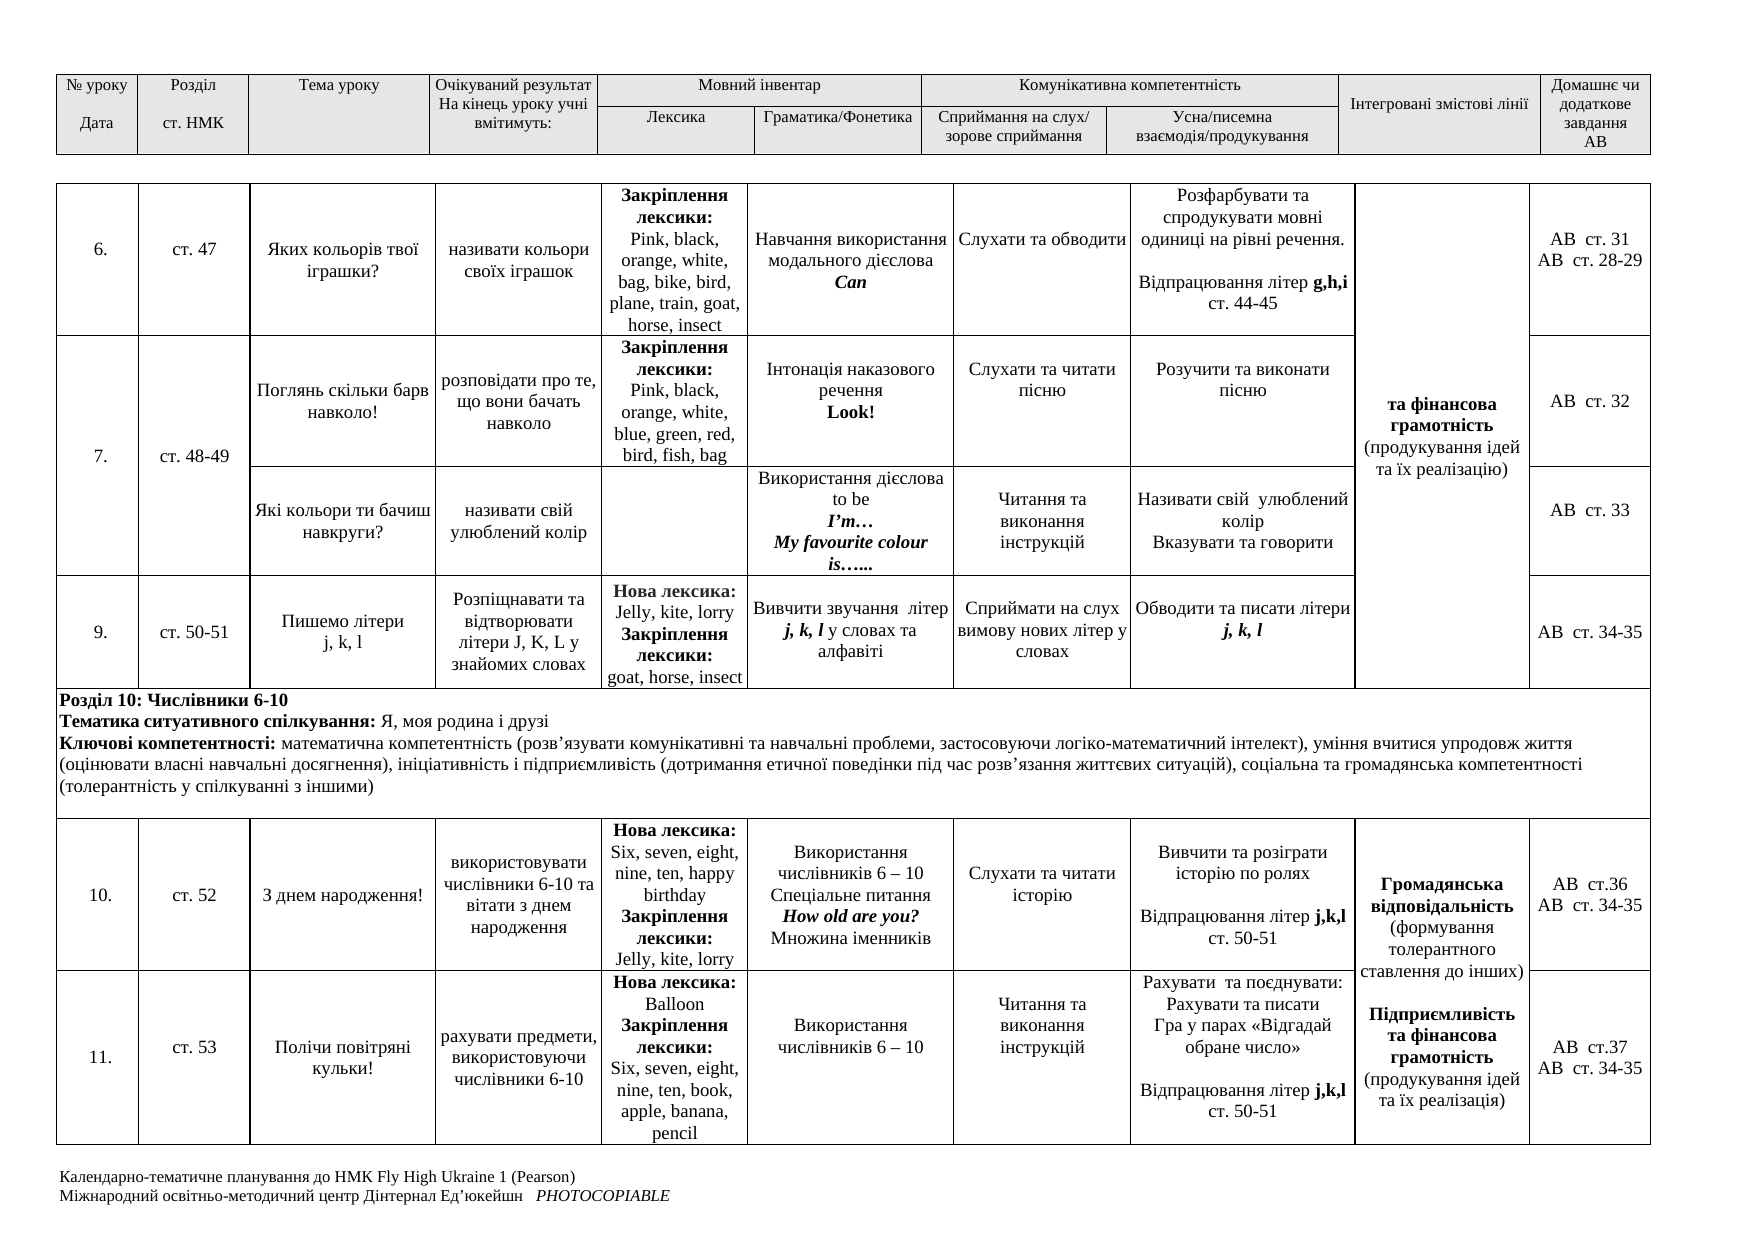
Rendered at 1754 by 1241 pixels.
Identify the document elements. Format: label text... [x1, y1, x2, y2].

table_cell Розділ 10: Числівники 6-10 Тематика ситуативного спілкування: Я, моя родина і друзі Ключові компетентності: математична компетентність (розв’язувати комунікативні та навчальні проблеми, застосовуючи логіко-математичний інтелект), уміння вчитися упродовж життя (оцінювати власні навчальні досягнення), ініціативність і підприємливість (дотримання етичної поведінки під час розв’язання життєвих ситуацій), соціальна та громадянська компетентності (толерантність у спілкуванні з іншими) [57, 689, 1650, 818]
table_cell Інтонація наказового речення Look! [748, 336, 953, 466]
table_cell ст. 50-51 [139, 576, 249, 687]
table_cell Пишемо літери j, k, l [251, 576, 435, 687]
table_cell AВ ст. 34-35 [1530, 576, 1650, 687]
table_cell Розпіщнавати та відтворювати літери J, K, L у знайомих словах [436, 576, 601, 687]
table_cell ст. 52 [139, 819, 249, 970]
table_cell Слухати та обводити [954, 184, 1130, 335]
table_cell Яких кольорів твої іграшки? [251, 184, 435, 335]
table_cell Розфарбувати та спродукувати мовні одиниці на рівні речення. Відпрацювання літер g,h,i ст. 44-45 [1131, 184, 1354, 335]
table_cell Закріплення лексики: Pink, black, orange, white, blue, green, red, bird, fish, bag [602, 336, 747, 466]
table_cell [57, 819, 138, 970]
table_cell Полічи повітряні кульки! [251, 971, 435, 1143]
table_cell AВ ст.36 AВ ст. 34-35 [1530, 819, 1650, 970]
table_cell ст. 47 [139, 184, 249, 335]
table_cell Закріплення лексики: Pink, black, orange, white, bag, bike, bird, plane, train, goat, horse, insect [602, 184, 747, 335]
table_cell Сприймати на слух вимову нових літер у словах [954, 576, 1130, 687]
table_cell Навчання використання модального дієслова Can [748, 184, 953, 335]
table_cell Читання та виконання інструкцій [954, 971, 1130, 1143]
table_cell ст. 48-49 [139, 336, 249, 574]
table_cell Розучити та виконати пісню [1131, 336, 1354, 466]
table_cell Які кольори ти бачиш навкруги? [251, 467, 435, 574]
table_cell AВ ст. 32 [1530, 336, 1650, 466]
table_cell Називати свій улюблений колір Вказувати та говорити [1131, 467, 1354, 574]
table_cell називати кольори своїх іграшок [436, 184, 601, 335]
table_cell AВ ст. 31 AВ ст. 28-29 [1530, 184, 1650, 335]
table_cell Громадянська відповідальність (формування толерантного ставлення до інших) Підприємливість та фінансова грамотність (продукування ідей та їх реалізація) [1356, 819, 1529, 1143]
table_cell [57, 576, 138, 687]
table_cell ст. 53 [139, 971, 249, 1143]
table_cell Вивчити та розіграти історію по ролях Відпрацювання літер j,k,l ст. 50-51 [1131, 819, 1354, 970]
table_cell Обводити та писати літери j, k, l [1131, 576, 1354, 687]
table_cell AВ ст.37 AВ ст. 34-35 [1530, 971, 1650, 1143]
table_cell [57, 336, 138, 574]
table_cell Слухати та читати пісню [954, 336, 1130, 466]
table_cell З днем народження! [251, 819, 435, 970]
table_cell Використання дієслова to be I’m… My favourite colour is…... [748, 467, 953, 574]
table_cell [57, 184, 138, 335]
table_cell [57, 971, 138, 1143]
table_cell Нова лексика: Six, seven, eight, nine, ten, happy birthday Закріплення лексики: Jelly, kite, lorry [602, 819, 747, 970]
table_cell Читання та виконання інструкцій [954, 467, 1130, 574]
table_cell AВ ст. 33 [1530, 467, 1650, 574]
table_cell Використання числівників 6 – 10 [748, 971, 953, 1143]
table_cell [1356, 184, 1529, 687]
table_cell називати свій улюблений колір [436, 467, 601, 574]
table_cell Слухати та читати історію [954, 819, 1130, 970]
table_cell розповідати про те, що вони бачать навколо [436, 336, 601, 466]
table_cell Використання числівників 6 – 10 Спеціальне питання How old are you? Множина іменників [748, 819, 953, 970]
table_cell Поглянь скільки барв навколо! [251, 336, 435, 466]
table_cell Нова лексика: Balloon Закріплення лексики: Six, seven, eight, nine, ten, book, apple, banana, pencil [602, 971, 747, 1143]
table_cell використовувати числівники 6-10 та вітати з днем народження [436, 819, 601, 970]
table_cell [602, 467, 747, 574]
table_cell Нова лексика: Jelly, kite, lorry Закріплення лексики: goat, horse, insect [602, 576, 747, 687]
table_cell рахувати предмети, використовуючи числівники 6-10 [436, 971, 601, 1143]
table_cell Вивчити звучання літер j, k, l у словах та алфавіті [748, 576, 953, 687]
table_cell Рахувати та поєднувати: Рахувати та писати Гра у парах «Відгадай обране число» Відпрацювання літер j,k,l ст. 50-51 [1131, 971, 1354, 1143]
